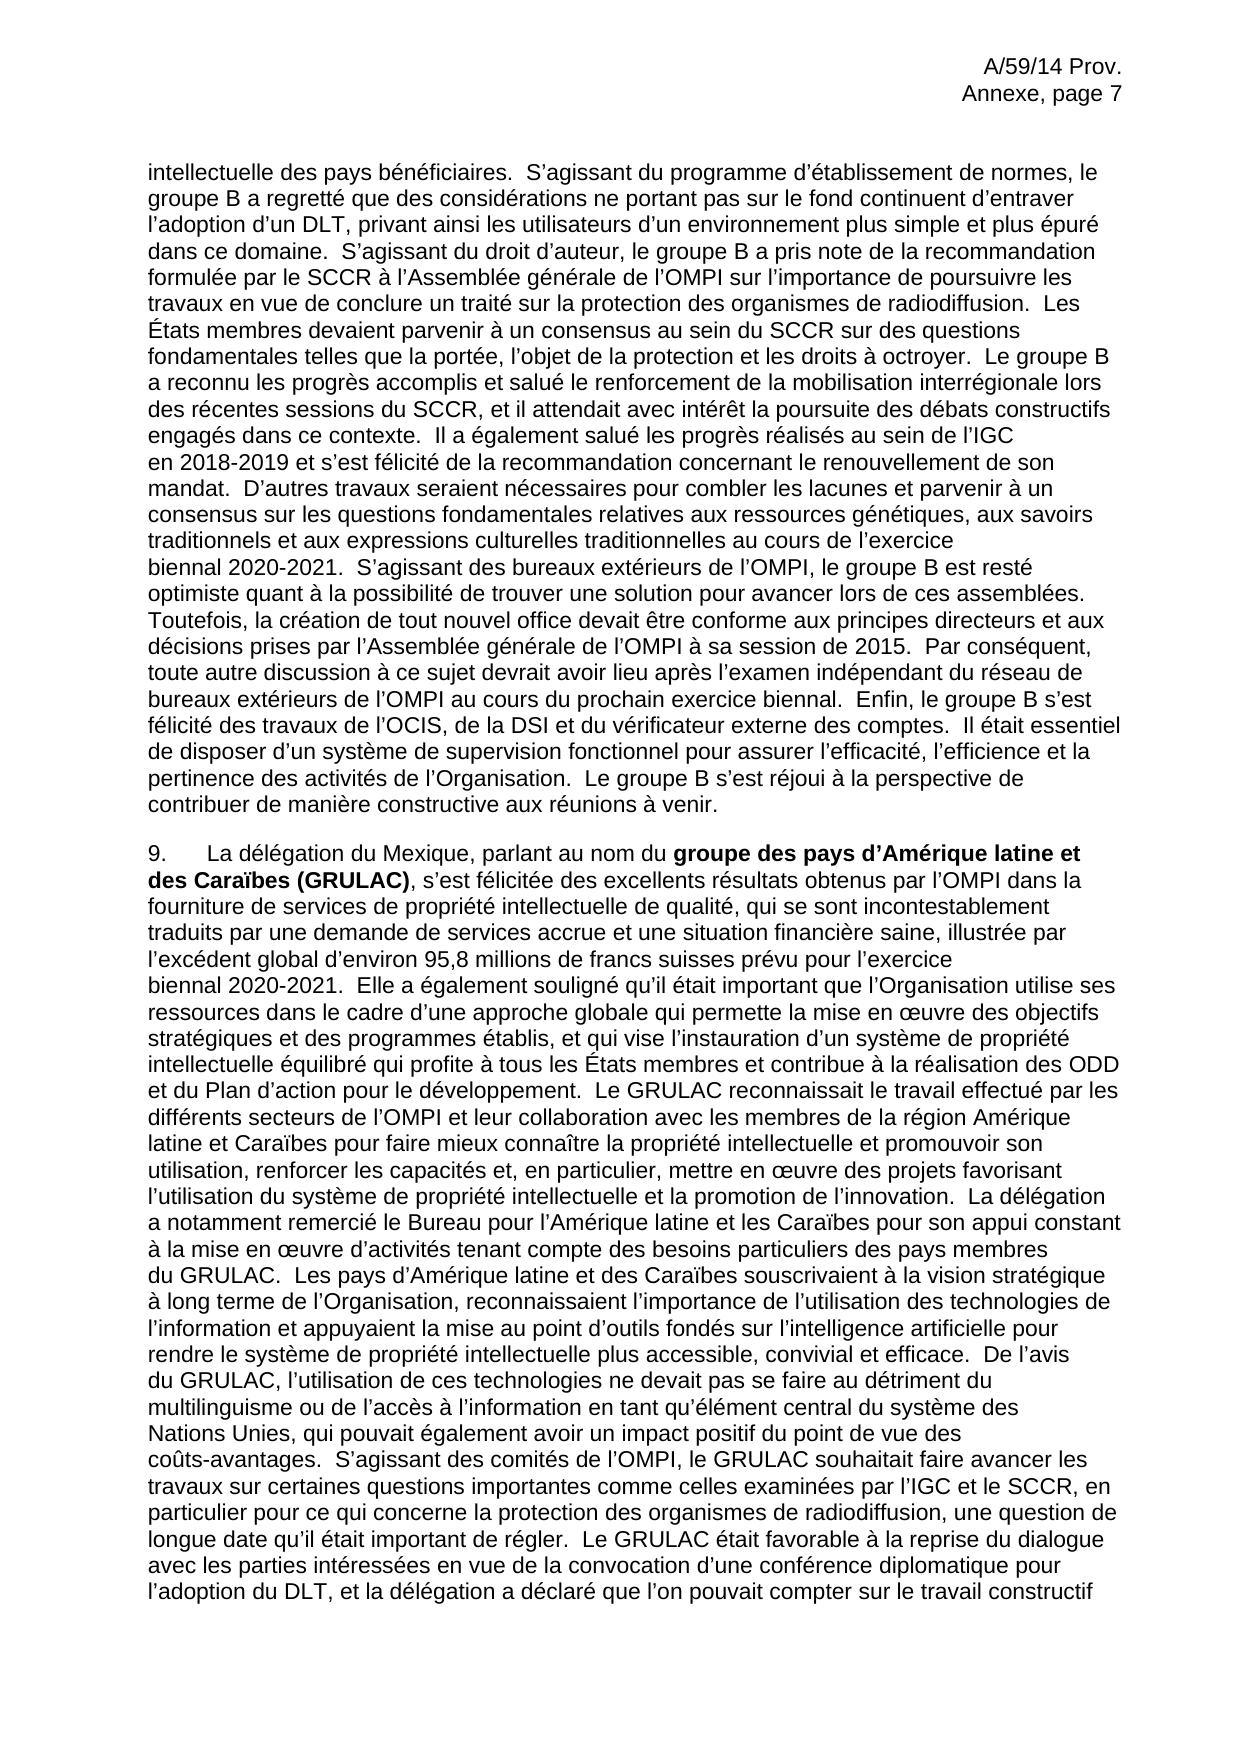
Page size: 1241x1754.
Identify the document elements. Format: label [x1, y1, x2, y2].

text [148, 158, 1122, 817]
text [148, 840, 1122, 1604]
